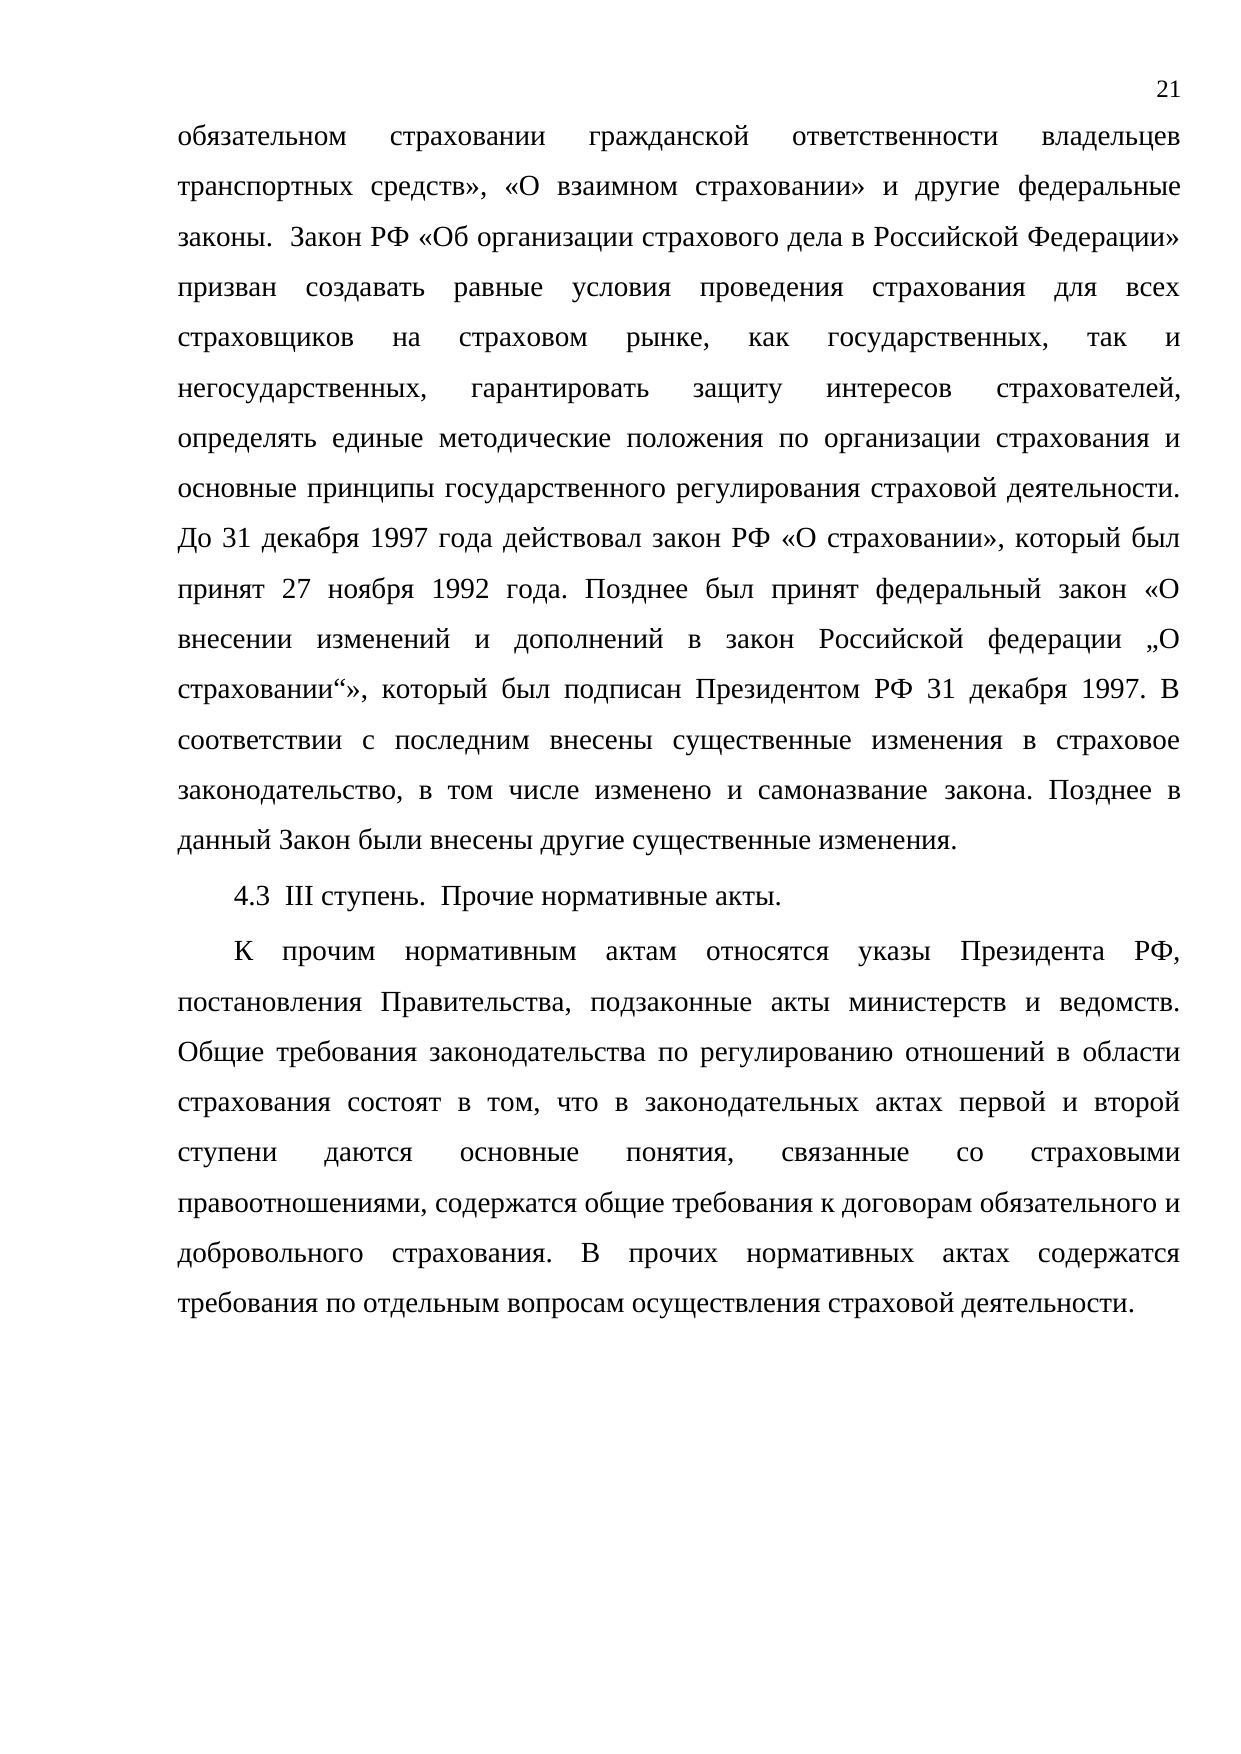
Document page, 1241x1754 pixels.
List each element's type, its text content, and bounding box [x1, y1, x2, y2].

text К прочим нормативным актам относятся указы Президента РФ, постановления Правительства, подзаконные акты министерств и ведомств. Общие требования законодательства по регулированию отношений в области страхования состоят в том, что в законодательных актах первой и второй ступени даются основные понятия, связанные со страховыми правоотношениями, содержатся общие требования к договорам обязательного и добровольного страхования. В прочих нормативных актах содержатся требования по отдельным вопросам осуществления страховой деятельности. [177, 933, 1181, 1319]
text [177, 118, 1181, 856]
text 4.3 III ступень. Прочие нормативные акты. [177, 878, 1181, 911]
